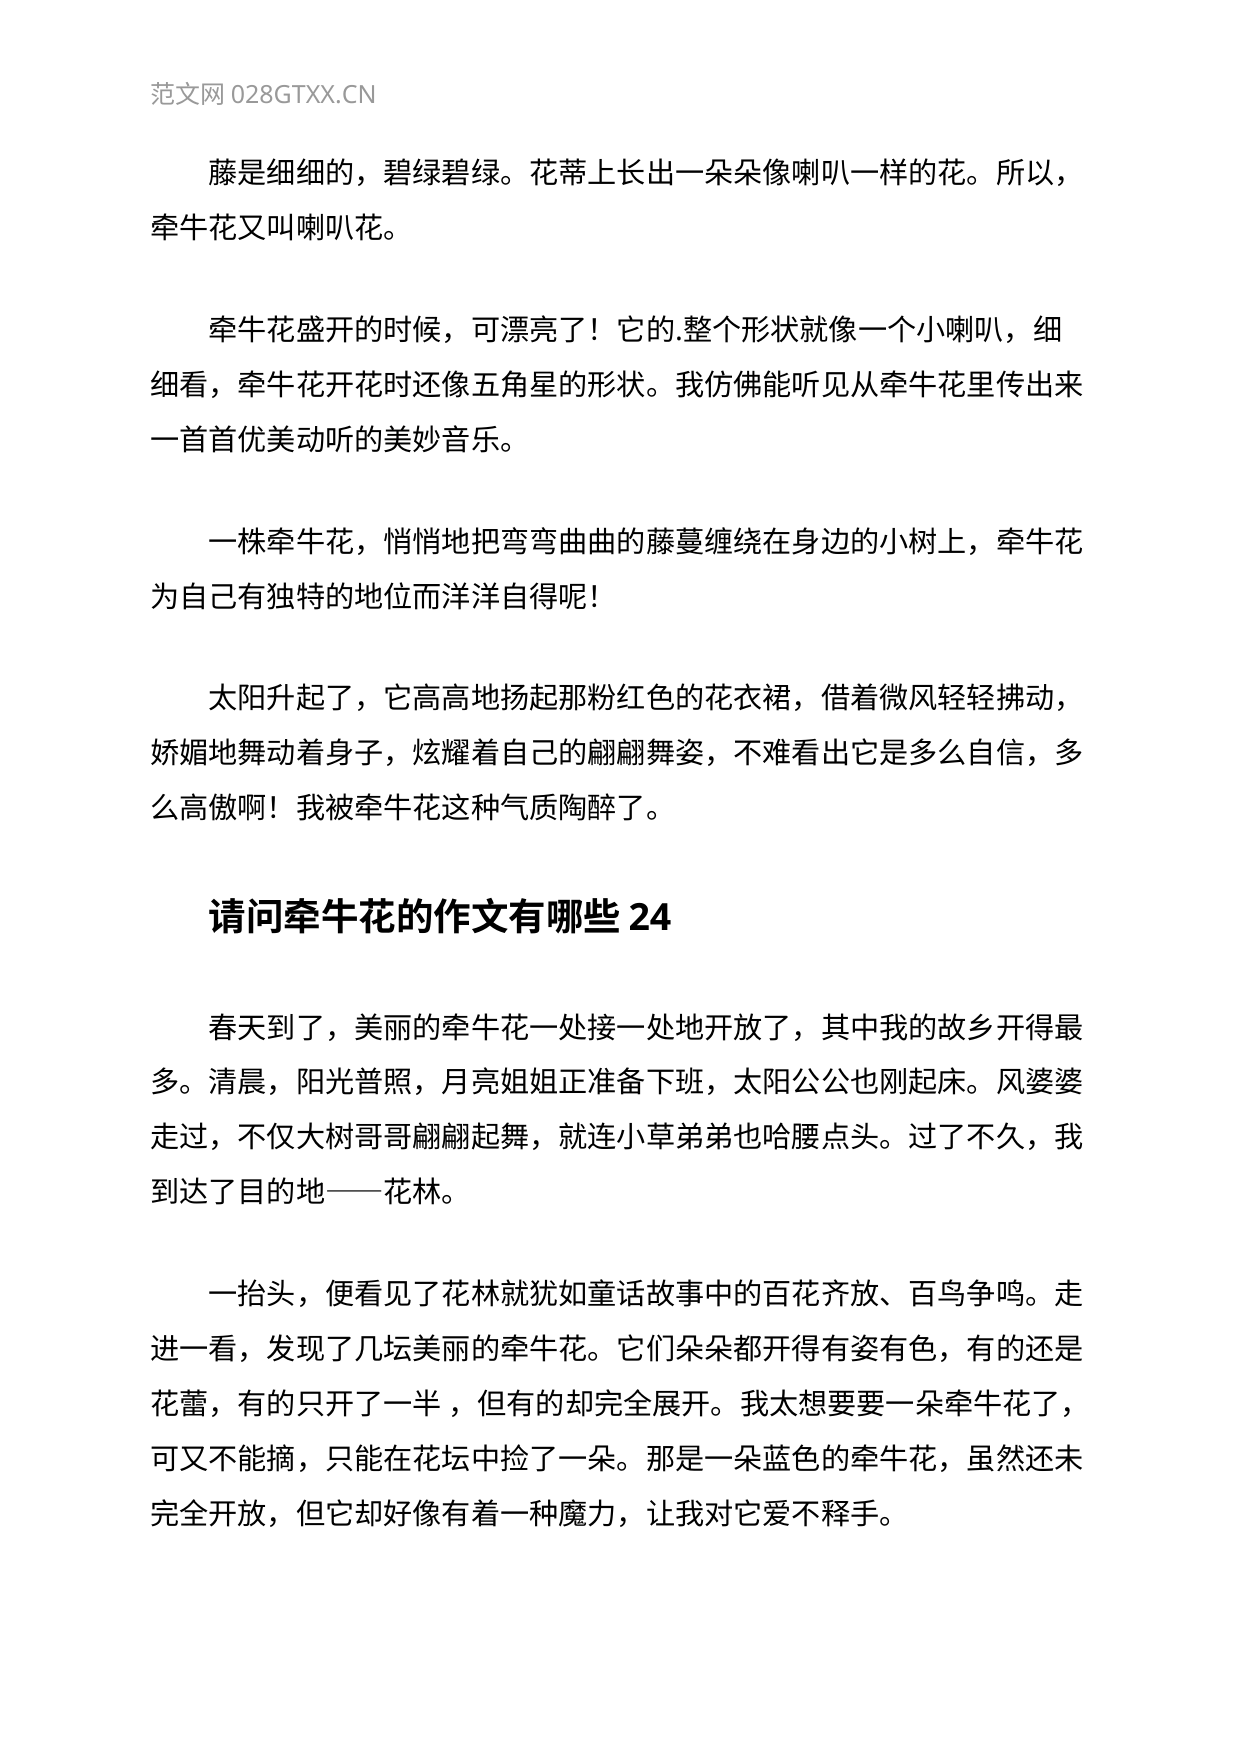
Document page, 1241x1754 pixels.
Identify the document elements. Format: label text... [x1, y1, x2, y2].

text 一株牵牛花，悄悄地把弯弯曲曲的藤蔓缠绕在身边的小树上，牵牛花为自己有独特的地位而洋洋自得呢！ [150, 518, 1090, 616]
text 一抬头，便看见了花林就犹如童话故事中的百花齐放、百鸟争鸣。走进一看，发现了几坛美丽的牵牛花。它们朵朵都开得有姿有色，有的还是花蕾，有的只开了一半 ，但有的却完全展开。我太想要要一朵牵牛花了，可又不能摘，只能在花坛中捡了一朵。那是一朵蓝色的牵牛花，虽然还未完全开放，但它却好像有着一种魔力，让我对它爱不释手。 [150, 1271, 1090, 1532]
text 牵牛花盛开的时候，可漂亮了！它的.整个形状就像一个小喇叭，细细看，牵牛花开花时还像五角星的形状。我仿佛能听见从牵牛花里传出来一首首优美动听的美妙音乐。 [150, 307, 1090, 459]
text 请问牵牛花的作文有哪些24 [150, 887, 1090, 941]
text 太阳升起了，它高高地扬起那粉红色的花衣裙，借着微风轻轻拂动，娇媚地舞动着身子，炫耀着自己的翩翩舞姿，不难看出它是多么自信，多么高傲啊！我被牵牛花这种气质陶醉了。 [150, 675, 1090, 827]
text 藤是细细的，碧绿碧绿。花蒂上长出一朵朵像喇叭一样的花。所以，牵牛花又叫喇叭花。 [150, 150, 1090, 247]
text 春天到了，美丽的牵牛花一处接一处地开放了，其中我的故乡开得最多。清晨，阳光普照，月亮姐姐正准备下班，太阳公公也刚起床。风婆婆走过，不仅大树哥哥翩翩起舞，就连小草弟弟也哈腰点头。过了不久，我到达了目的地——花林。 [150, 1004, 1090, 1211]
